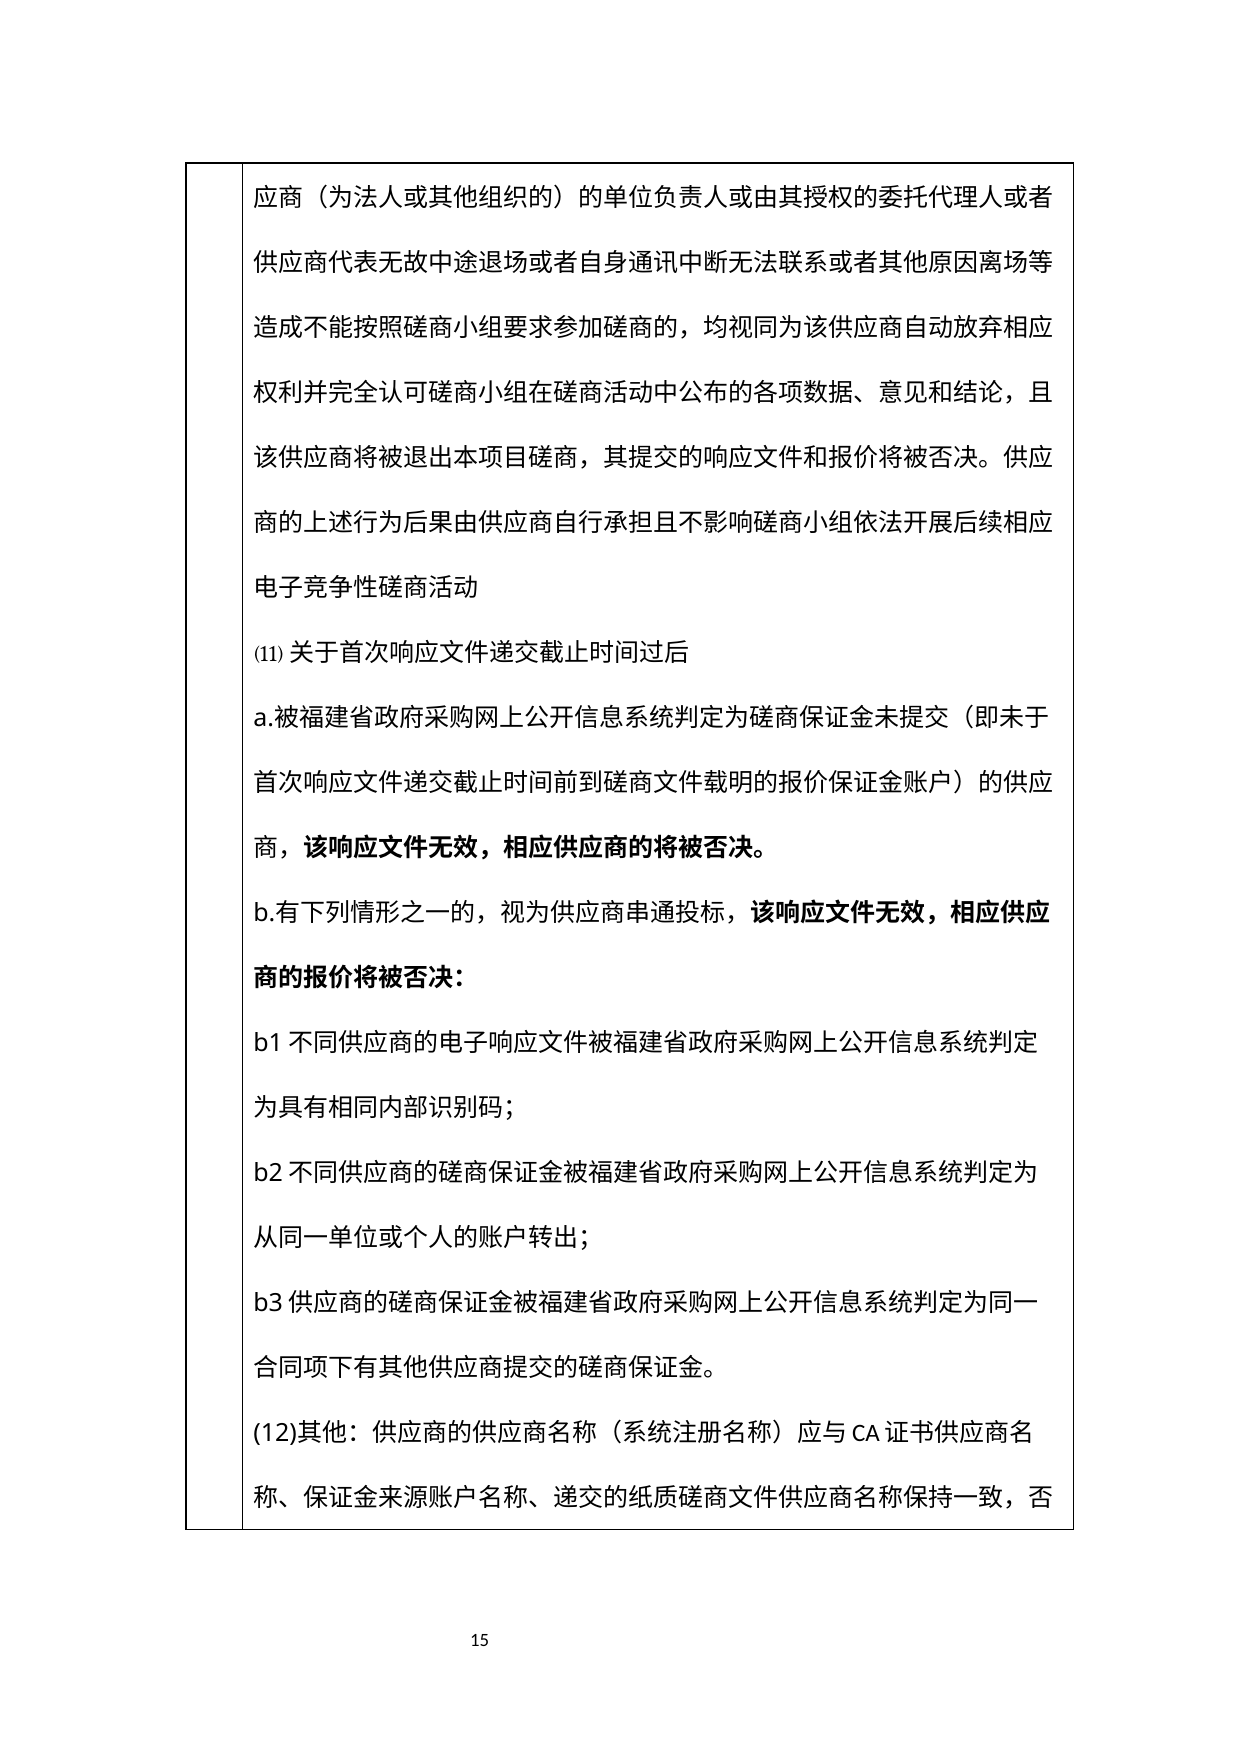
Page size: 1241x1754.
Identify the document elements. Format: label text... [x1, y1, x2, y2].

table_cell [243, 164, 1073, 1528]
table_cell 1 [187, 164, 242, 1528]
